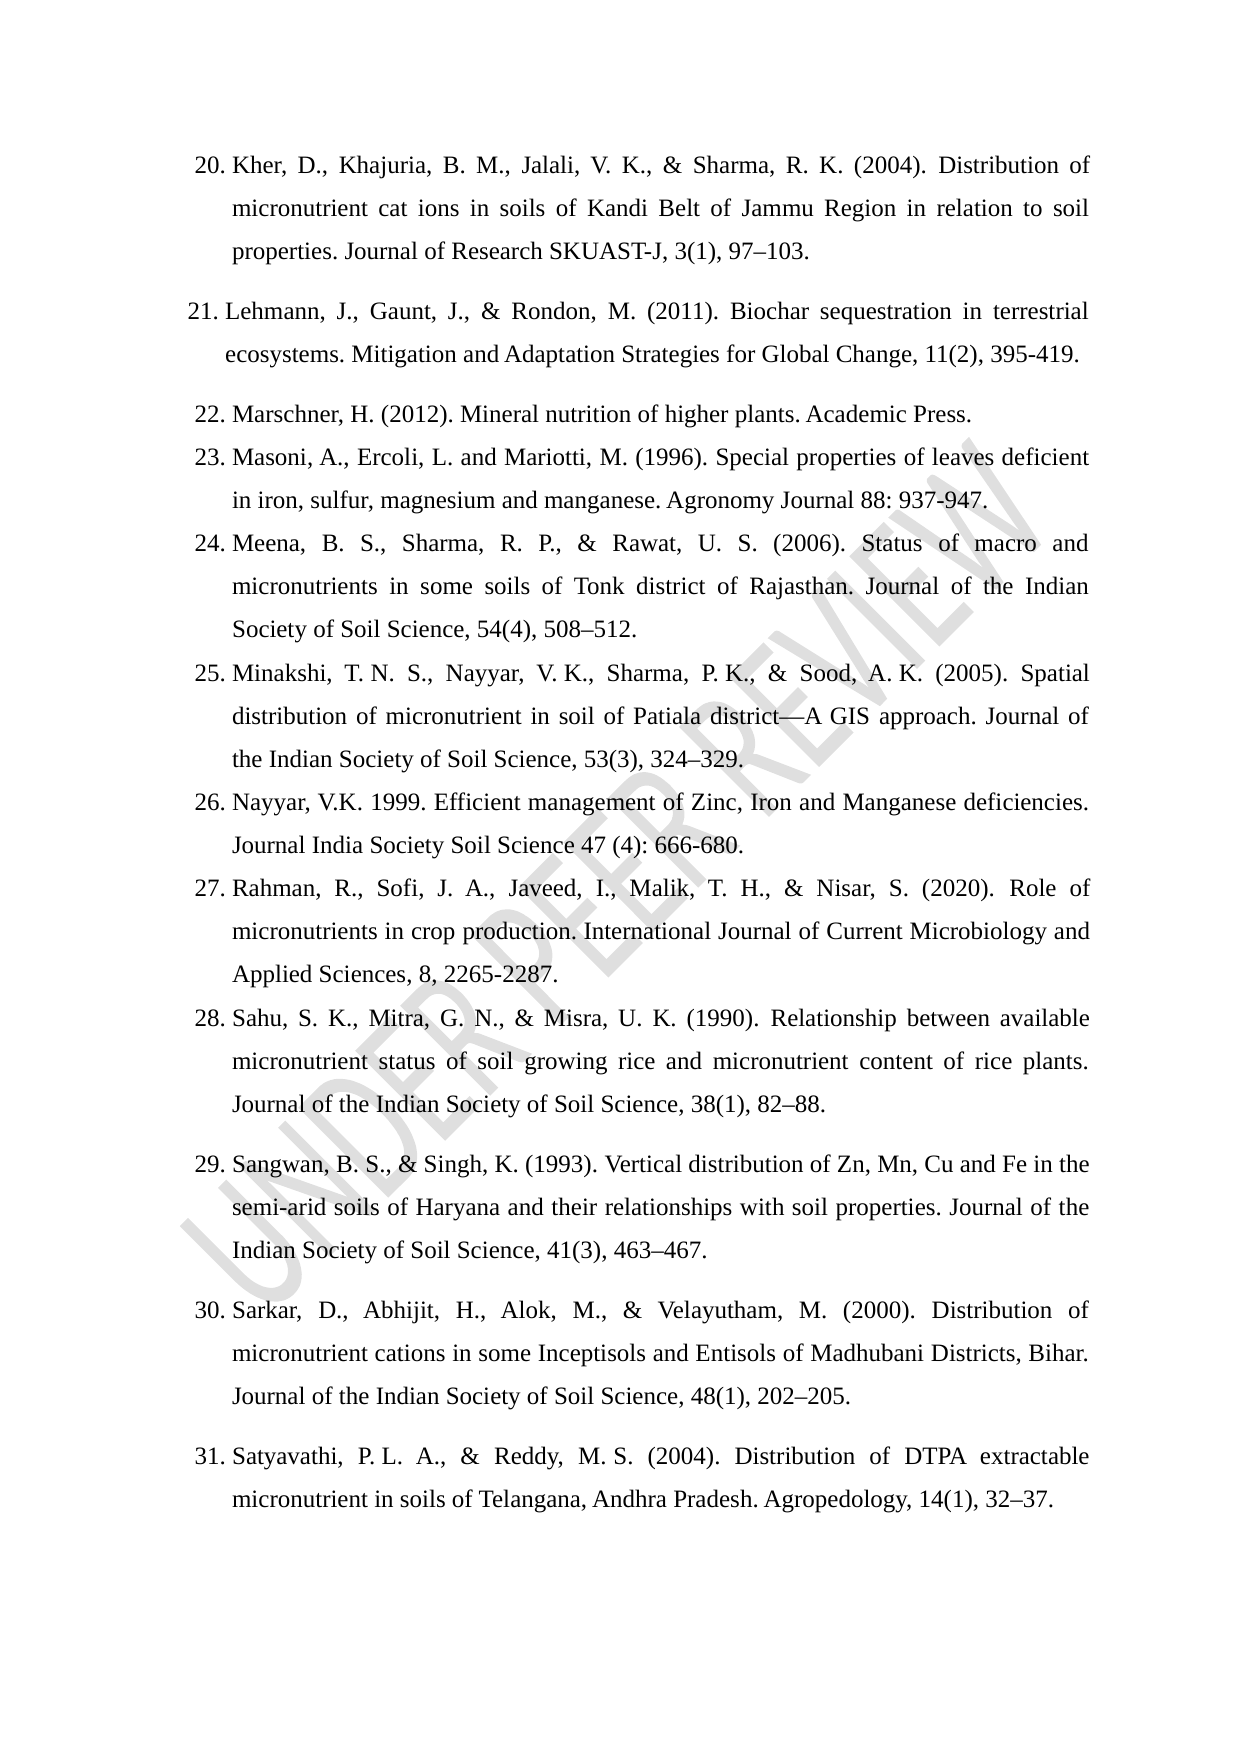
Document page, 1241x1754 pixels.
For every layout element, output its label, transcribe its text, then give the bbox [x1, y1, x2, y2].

list Marschner, H. (2012). Mineral nutrition of higher plants. Academic Press. [194, 399, 1090, 428]
list Lehmann, J., Gaunt, J., & Rondon, M. (2011). Biochar sequestration in terrestrial ecosystems. Mitigation and Adaptation Strategies for Global Change, 11(2), 395-419. [187, 296, 1090, 368]
list Sangwan, B. S., & Singh, K. (1993). Vertical distribution of Zn, Mn, Cu and Fe in the semi-arid soils of Haryana and their relationships with soil properties. Journal of the Indian Society of Soil Science, 41(3), 463–467. [194, 1149, 1090, 1264]
list Satyavathi, P. L. A., & Reddy, M. S. (2004). Distribution of DTPA extractable micronutrient in soils of Telangana, Andhra Pradesh. Agropedology, 14(1), 32–37. [194, 1441, 1090, 1513]
list Sahu, S. K., Mitra, G. N., & Misra, U. K. (1990). Relationship between available micronutrient status of soil growing rice and micronutrient content of rice plants. Journal of the Indian Society of Soil Science, 38(1), 82–88. [194, 1003, 1090, 1118]
list Kher, D., Khajuria, B. M., Jalali, V. K., & Sharma, R. K. (2004). Distribution of micronutrient cat ions in soils of Kandi Belt of Jammu Region in relation to soil properties. Journal of Research SKUAST-J, 3(1), 97–103. [194, 150, 1090, 265]
list Masoni, A., Ercoli, L. and Mariotti, M. (1996). Special properties of leaves deficient in iron, sulfur, magnesium and manganese. Agronomy Journal 88: 937-947. [194, 442, 1090, 514]
list Minakshi, T. N. S., Nayyar, V. K., Sharma, P. K., & Sood, A. K. (2005). Spatial distribution of micronutrient in soil of Patiala district—A GIS approach. Journal of the Indian Society of Soil Science, 53(3), 324–329. [194, 658, 1090, 773]
list Nayyar, V.K. 1999. Efficient management of Zinc, Iron and Manganese deficiencies. Journal India Society Soil Science 47 (4): 666-680. [194, 787, 1090, 859]
list Rahman, R., Sofi, J. A., Javeed, I., Malik, T. H., & Nisar, S. (2020). Role of micronutrients in crop production. International Journal of Current Microbiology and Applied Sciences, 8, 2265-2287. [194, 873, 1090, 988]
list Sarkar, D., Abhijit, H., Alok, M., & Velayutham, M. (2000). Distribution of micronutrient cations in some Inceptisols and Entisols of Madhubani Districts, Bihar. Journal of the Indian Society of Soil Science, 48(1), 202–205. [194, 1295, 1090, 1410]
list Meena, B. S., Sharma, R. P., & Rawat, U. S. (2006). Status of macro and micronutrients in some soils of Tonk district of Rajasthan. Journal of the Indian Society of Soil Science, 54(4), 508–512. [194, 528, 1090, 643]
